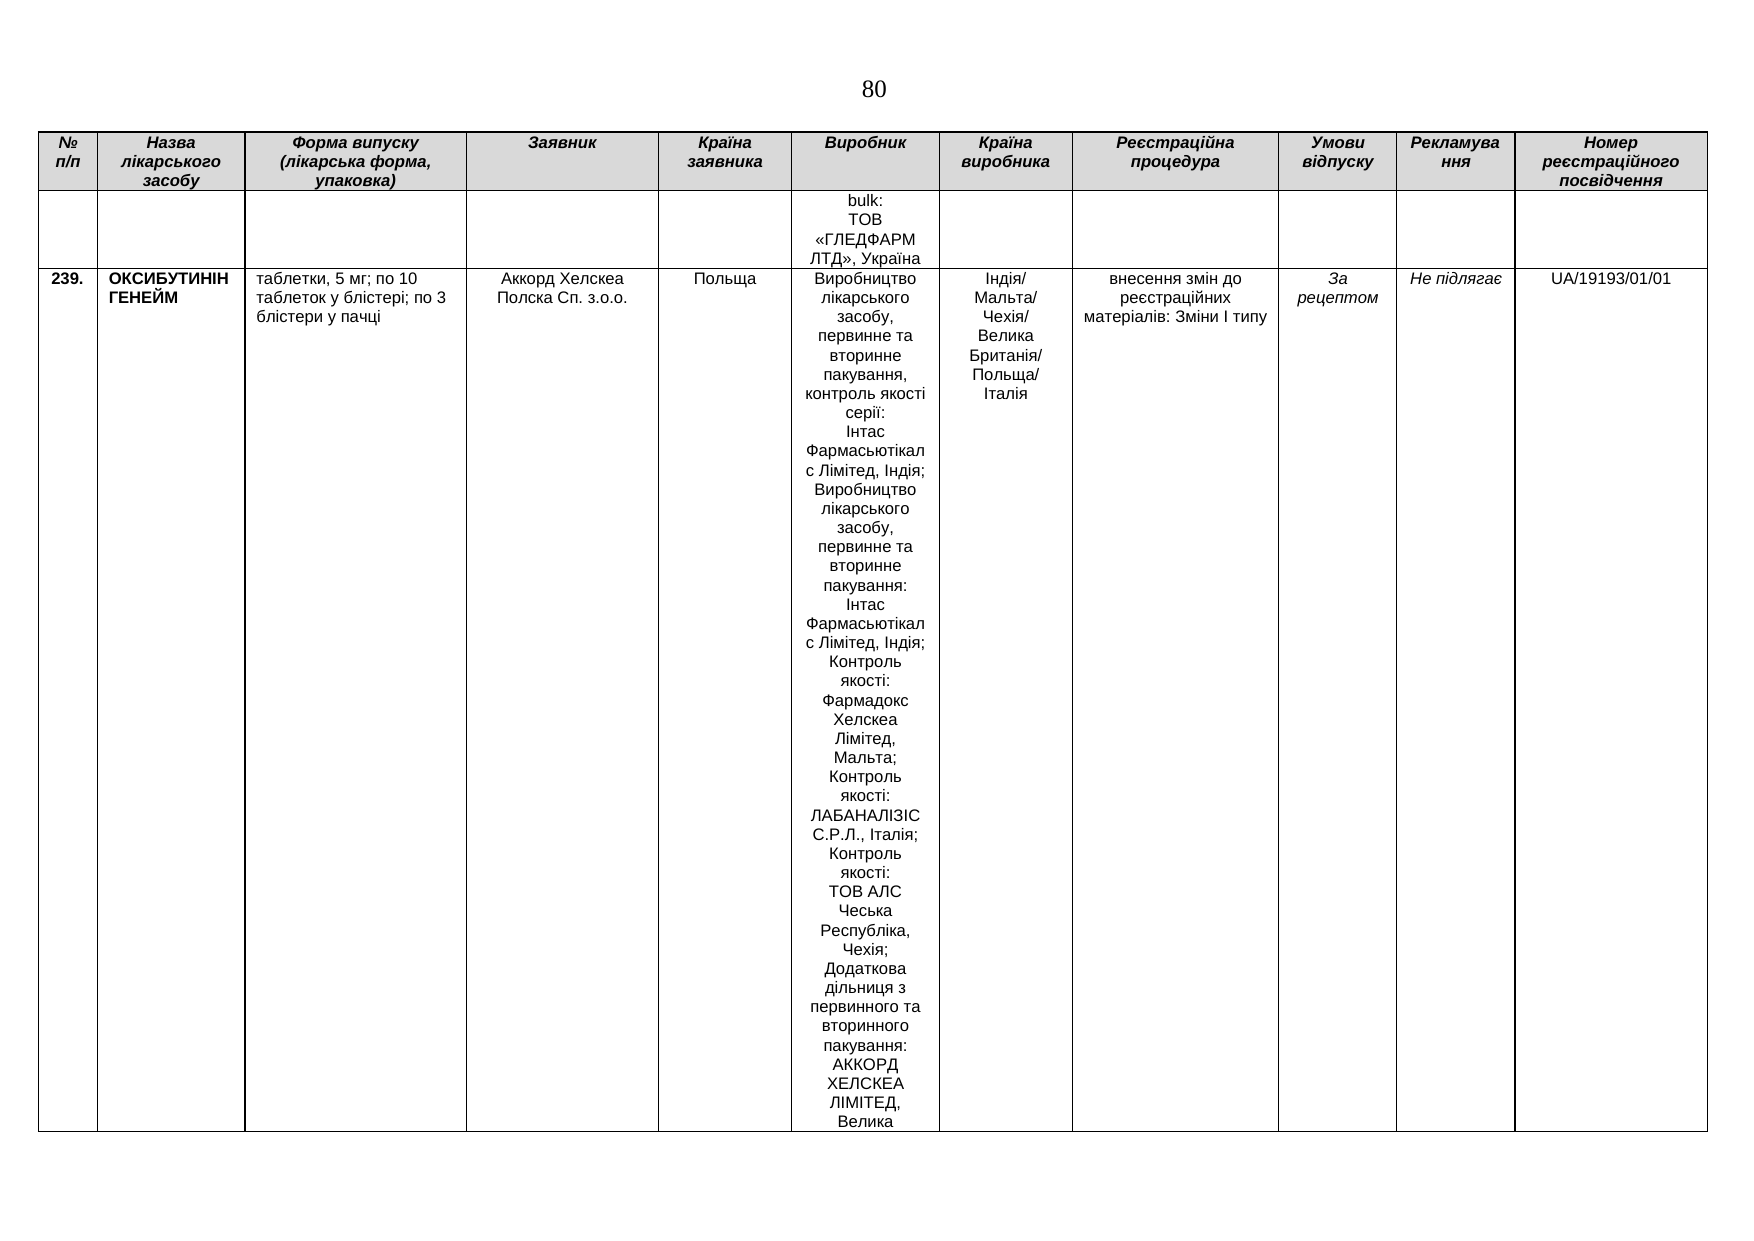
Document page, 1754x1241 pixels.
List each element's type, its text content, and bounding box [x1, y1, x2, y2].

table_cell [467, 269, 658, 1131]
table_header Форма випуску (лікарська форма, упаковка) [246, 133, 466, 190]
table_header Реєстраційна процедура [1073, 133, 1278, 190]
table_header Заявник [467, 133, 658, 190]
table_header Номер реєстраційного посвідчення [1516, 133, 1707, 190]
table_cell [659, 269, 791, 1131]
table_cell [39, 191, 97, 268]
table_header Виробник [792, 133, 939, 190]
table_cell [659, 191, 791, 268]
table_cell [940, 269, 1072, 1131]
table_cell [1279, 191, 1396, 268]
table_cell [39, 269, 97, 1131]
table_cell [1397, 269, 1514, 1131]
table_header Рекламування [1397, 133, 1514, 190]
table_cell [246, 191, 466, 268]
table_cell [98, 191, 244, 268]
table_header Умови відпуску [1279, 133, 1396, 190]
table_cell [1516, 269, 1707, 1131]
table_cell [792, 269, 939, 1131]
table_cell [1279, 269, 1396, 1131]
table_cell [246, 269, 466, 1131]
table_header Країна виробника [940, 133, 1072, 190]
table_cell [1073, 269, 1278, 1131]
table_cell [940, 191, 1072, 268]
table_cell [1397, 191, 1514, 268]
table_header № п/п [39, 133, 97, 190]
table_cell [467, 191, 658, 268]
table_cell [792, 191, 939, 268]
table_header Назва лікарського засобу [98, 133, 244, 190]
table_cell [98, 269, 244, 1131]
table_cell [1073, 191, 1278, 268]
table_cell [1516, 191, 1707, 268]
table_header Країна заявника [659, 133, 791, 190]
